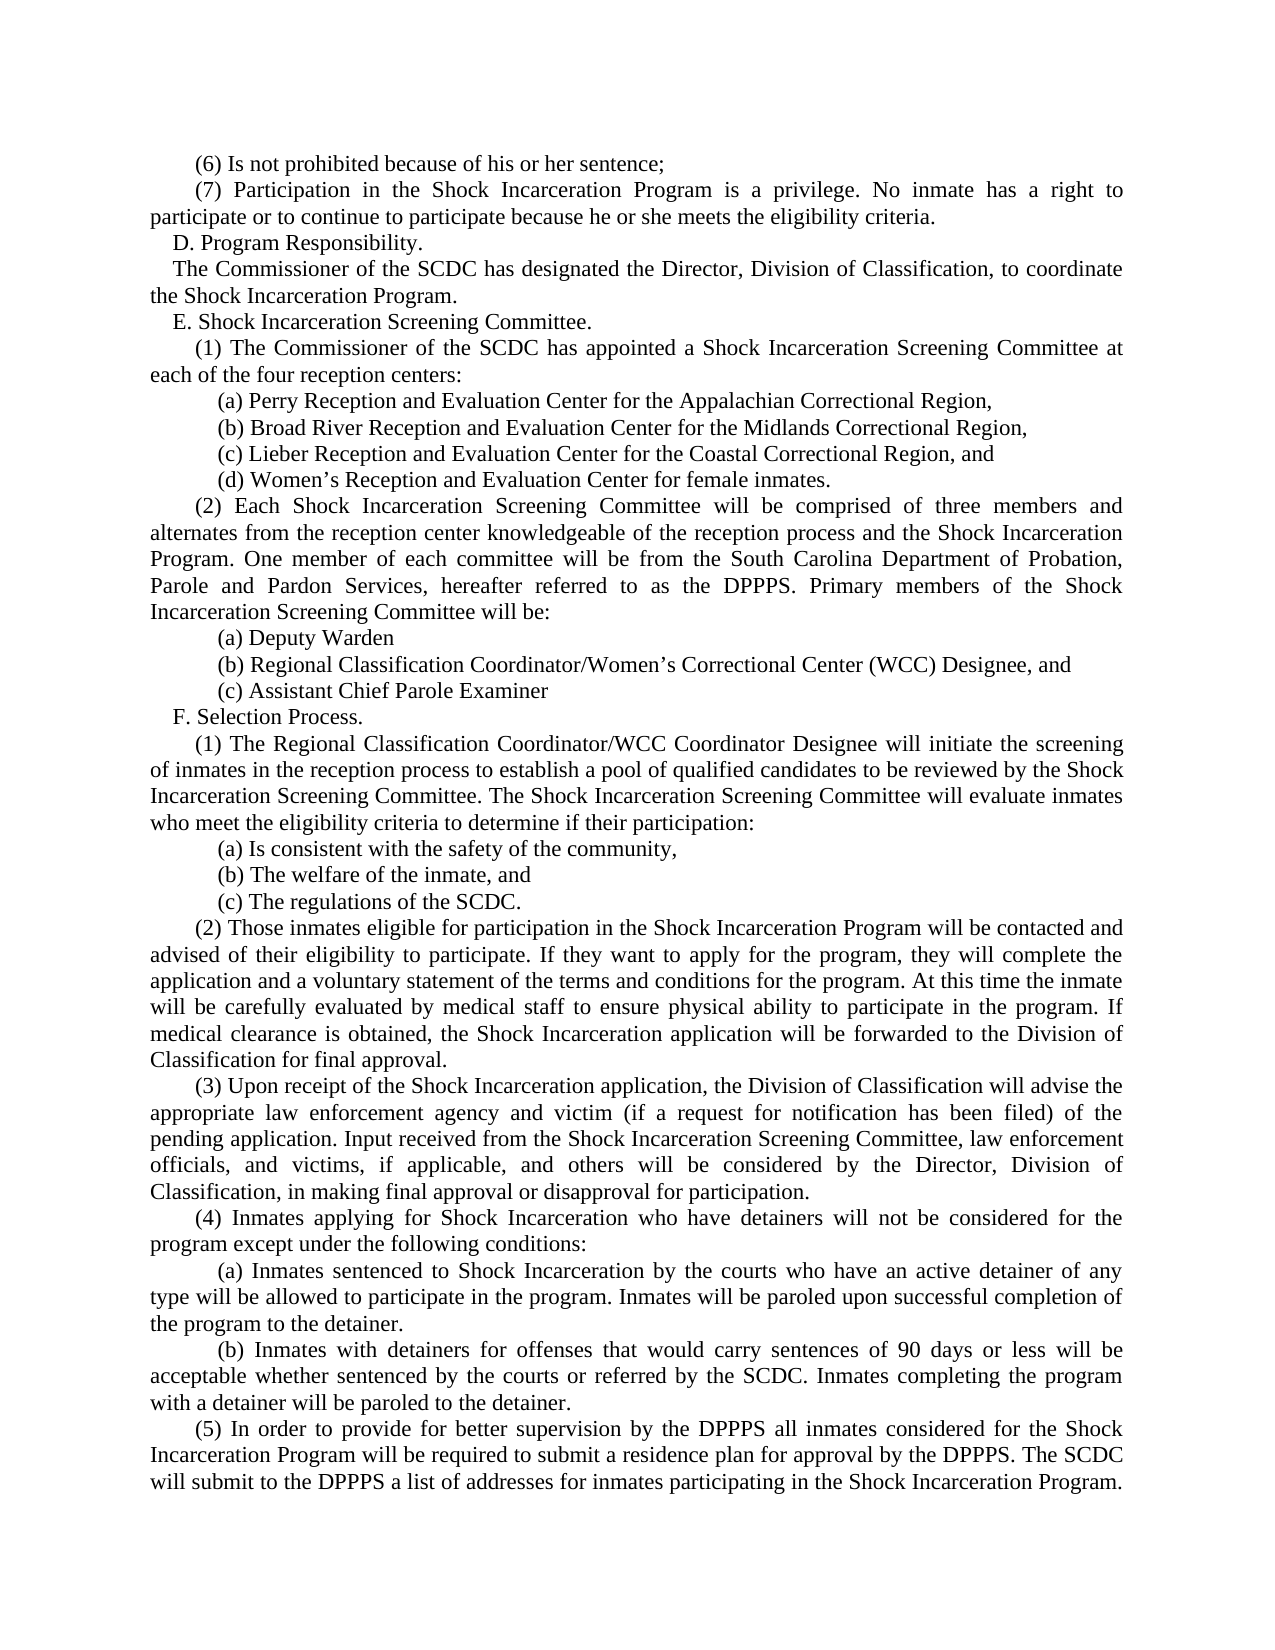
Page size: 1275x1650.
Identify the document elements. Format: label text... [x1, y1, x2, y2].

text (1) The Commissioner of the SCDC has appointed a Shock Incarceration Screening Committee at each of the four reception centers: [150, 334, 1125, 387]
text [150, 1415, 1125, 1494]
text (c) Assistant Chief Parole Examiner [150, 677, 1125, 703]
text F. Selection Process. [150, 703, 1125, 730]
text (a) Is consistent with the safety of the community, [150, 835, 1125, 862]
text The Commissioner of the SCDC has designated the Director, Division of Classification, to coordinate the Shock Incarceration Program. [150, 255, 1125, 308]
text (b) Inmates with detainers for offenses that would carry sentences of 90 days or less will be acceptable whether sentenced by the courts or referred by the SCDC. Inmates completing the program with a detainer will be paroled to the detainer. [150, 1336, 1125, 1415]
text (7) Participation in the Shock Incarceration Program is a privilege. No inmate has a right to participate or to continue to participate because he or she meets the eligibility criteria. [150, 176, 1125, 229]
text (2) Each Shock Incarceration Screening Committee will be comprised of three members and alternates from the reception center knowledgeable of the reception process and the Shock Incarceration Program. One member of each committee will be from the South Carolina Department of Probation, Parole and Pardon Services, hereafter referred to as the DPPPS. Primary members of the Shock Incarceration Screening Committee will be: [150, 493, 1125, 624]
text E. Shock Incarceration Screening Committee. [150, 308, 1125, 334]
text (a) Deputy Warden [150, 624, 1125, 651]
text D. Program Responsibility. [150, 229, 1125, 255]
text (4) Inmates applying for Shock Incarceration who have detainers will not be considered for the program except under the following conditions: [150, 1204, 1125, 1257]
text (1) The Regional Classification Coordinator/WCC Coordinator Designee will initiate the screening of inmates in the reception process to establish a pool of qualified candidates to be reviewed by the Shock Incarceration Screening Committee. The Shock Incarceration Screening Committee will evaluate inmates who meet the eligibility criteria to determine if their participation: [150, 730, 1125, 835]
text (3) Upon receipt of the Shock Incarceration application, the Division of Classification will advise the appropriate law enforcement agency and victim (if a request for notification has been filed) of the pending application. Input received from the Shock Incarceration Screening Committee, law enforcement officials, and victims, if applicable, and others will be considered by the Director, Division of Classification, in making final approval or disapproval for participation. [150, 1072, 1125, 1204]
text (c) The regulations of the SCDC. [150, 888, 1125, 914]
text (c) Lieber Reception and Evaluation Center for the Coastal Correctional Region, and [150, 440, 1125, 466]
text (d) Women’s Reception and Evaluation Center for female inmates. [150, 466, 1125, 493]
text (2) Those inmates eligible for participation in the Shock Incarceration Program will be contacted and advised of their eligibility to participate. If they want to apply for the program, they will complete the application and a voluntary statement of the terms and conditions for the program. At this time the inmate will be carefully evaluated by medical staff to ensure physical ability to participate in the program. If medical clearance is obtained, the Shock Incarceration application will be forwarded to the Division of Classification for final approval. [150, 914, 1125, 1072]
text (b) The welfare of the inmate, and [150, 862, 1125, 888]
text (b) Regional Classification Coordinator/Women’s Correctional Center (WCC) Designee, and [150, 651, 1125, 677]
text (a) Perry Reception and Evaluation Center for the Appalachian Correctional Region, [150, 387, 1125, 413]
text (a) Inmates sentenced to Shock Incarceration by the courts who have an active detainer of any type will be allowed to participate in the program. Inmates will be paroled upon successful completion of the program to the detainer. [150, 1257, 1125, 1336]
text (6) Is not prohibited because of his or her sentence; [150, 150, 1125, 176]
text (b) Broad River Reception and Evaluation Center for the Midlands Correctional Region, [150, 413, 1125, 440]
